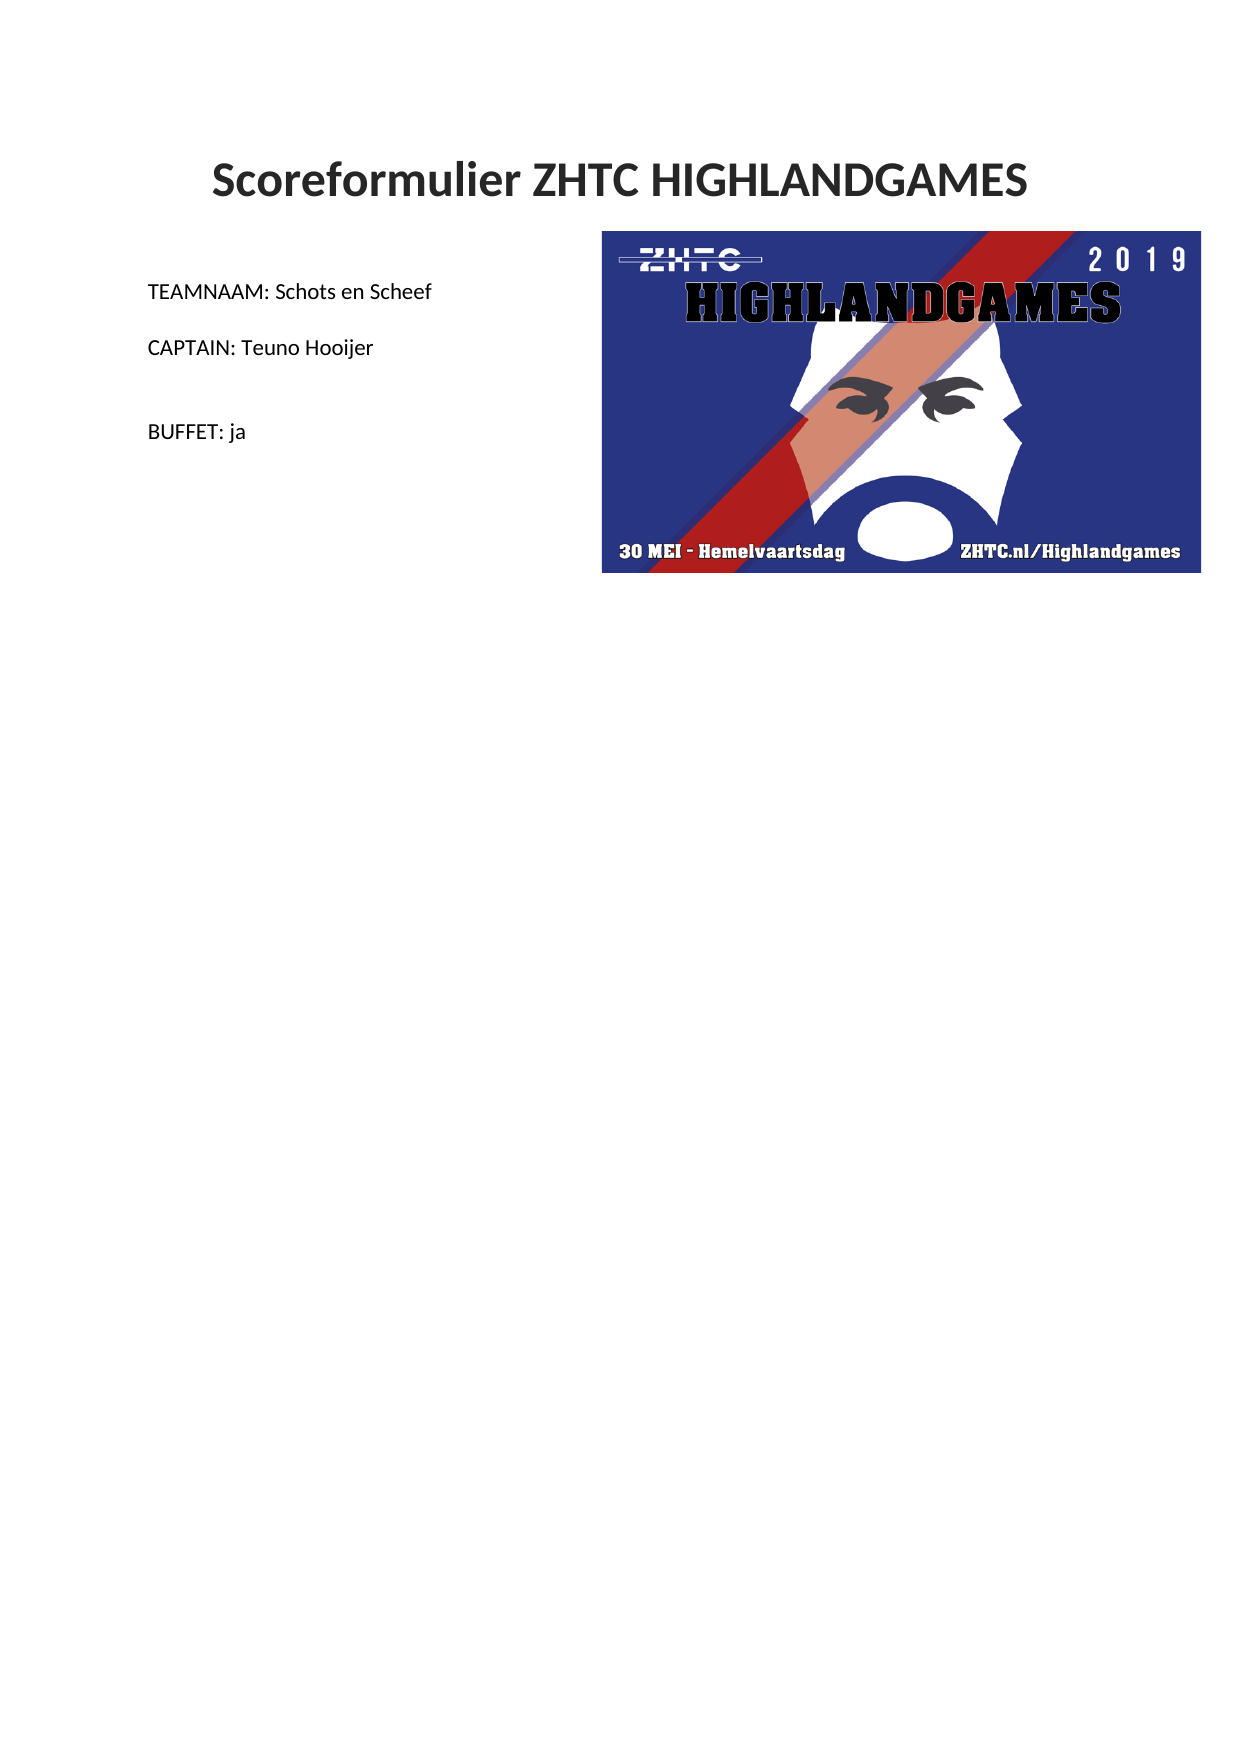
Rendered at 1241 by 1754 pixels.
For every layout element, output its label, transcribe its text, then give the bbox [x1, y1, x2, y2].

picture [601, 231, 1202, 573]
text BUFFET: ja [148, 417, 601, 445]
text CAPTAIN: Teuno Hooijer [148, 333, 601, 361]
text Scoreformulier ZHTC HIGHLANDGAMES [148, 148, 1093, 209]
text TEAMNAAM: Schots en Scheef [148, 277, 601, 305]
